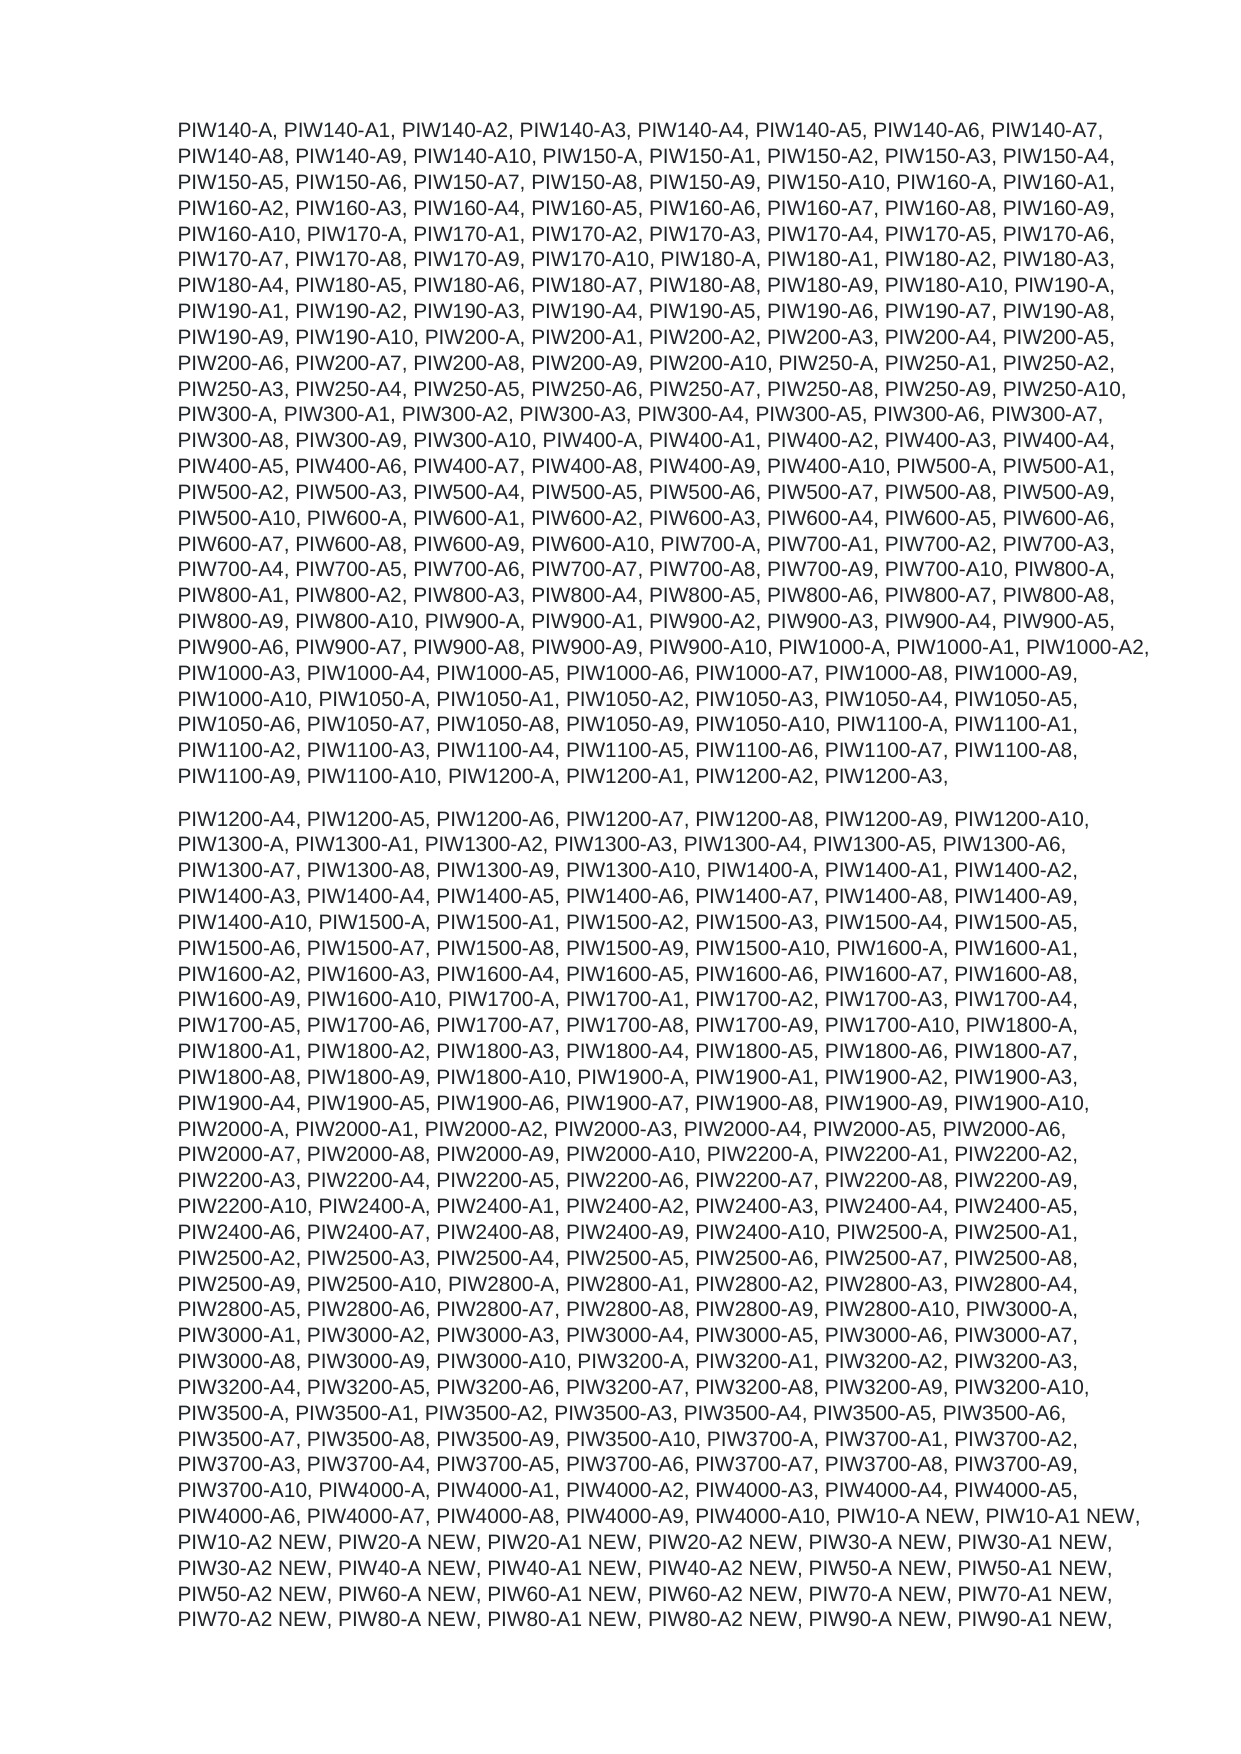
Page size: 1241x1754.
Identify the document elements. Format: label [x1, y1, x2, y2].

text [177, 118, 1152, 788]
text [177, 806, 1152, 1631]
